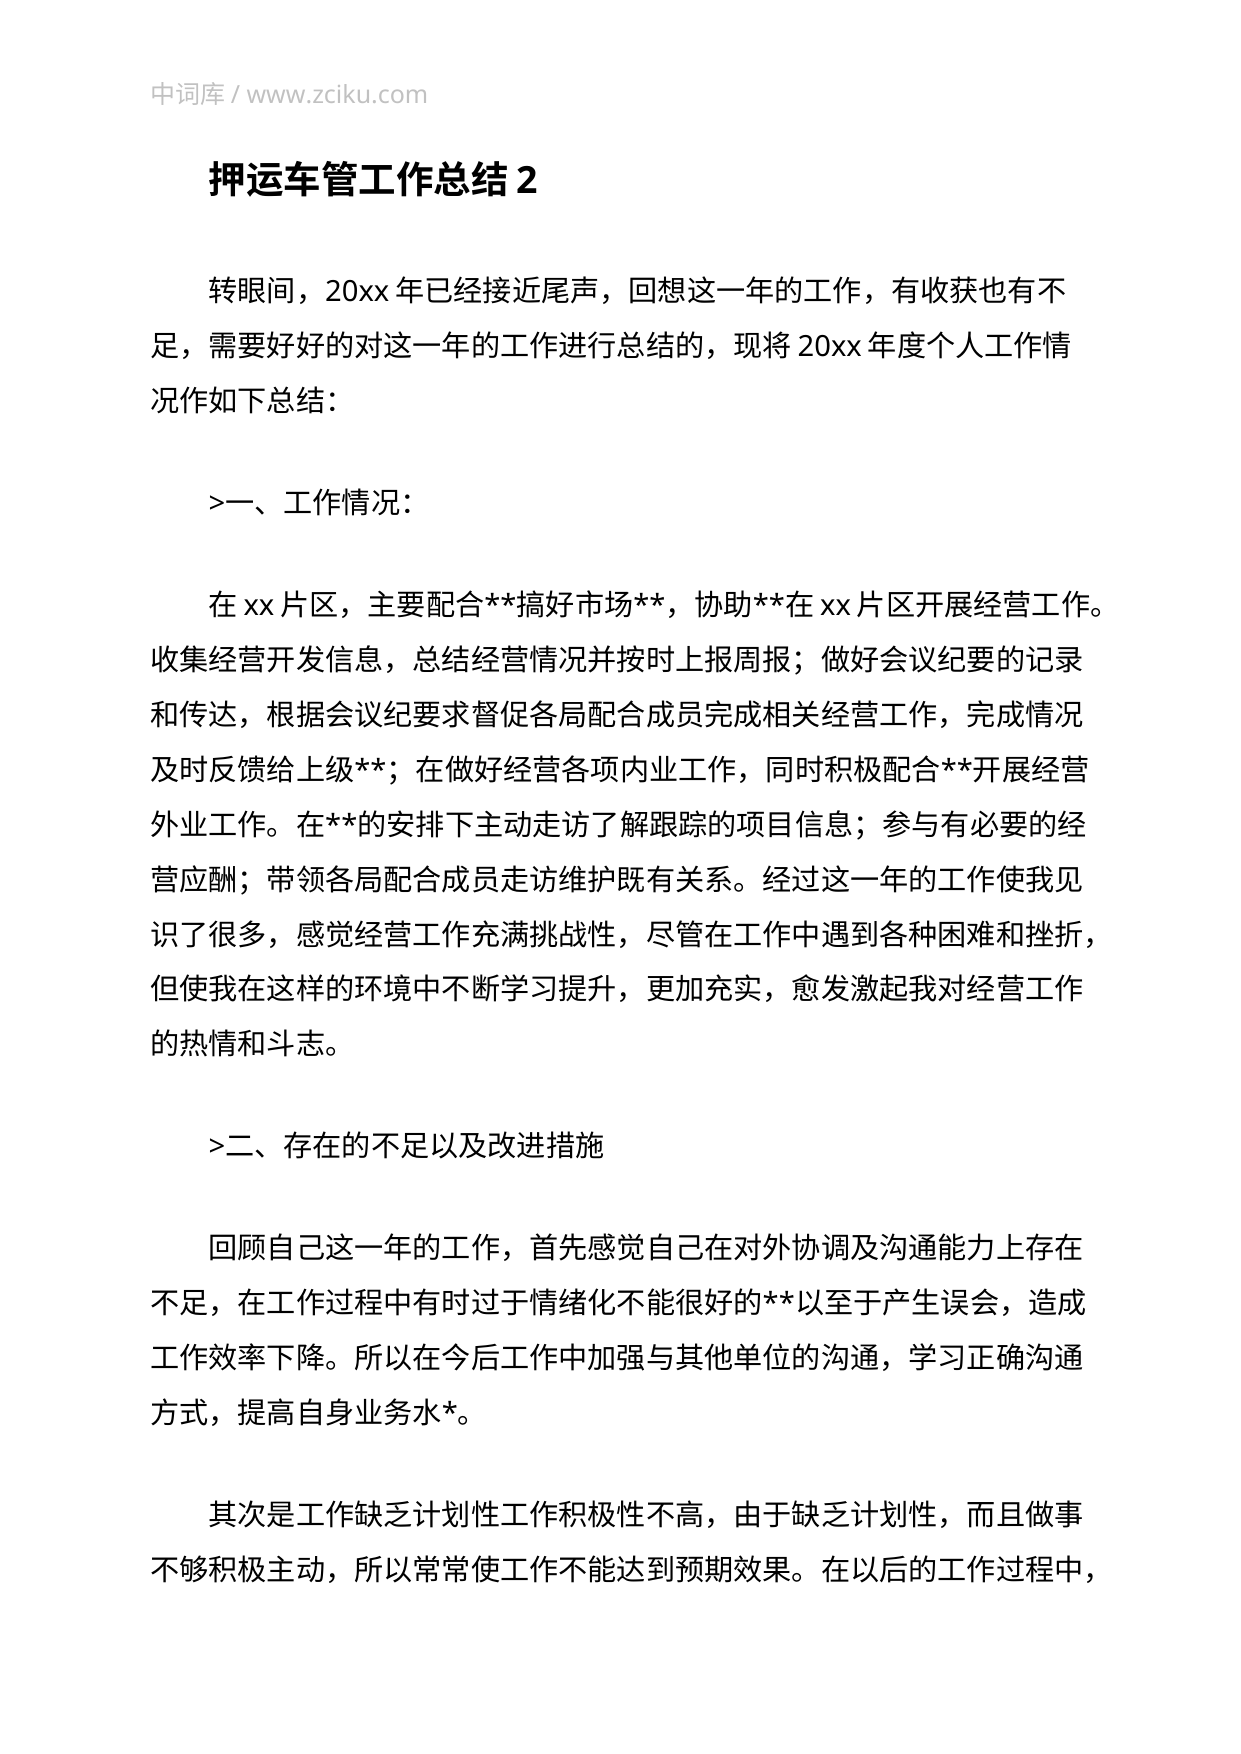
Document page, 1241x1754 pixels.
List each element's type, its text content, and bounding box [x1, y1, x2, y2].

text 回顾自己这一年的工作，首先感觉自己在对外协调及沟通能力上存在不足，在工作过程中有时过于情绪化不能很好的**以至于产生误会，造成工作效率下降。所以在今后工作中加强与其他单位的沟通，学习正确沟通方式，提高自身业务水*。 [150, 1224, 1090, 1432]
text 转眼间，20xx年已经接近尾声，回想这一年的工作，有收获也有不足，需要好好的对这一年的工作进行总结的，现将20xx年度个人工作情况作如下总结： [150, 268, 1090, 420]
text 押运车管工作总结2 [150, 150, 1090, 204]
text 在xx片区，主要配合**搞好市场**，协助**在xx片区开展经营工作。收集经营开发信息，总结经营情况并按时上报周报；做好会议纪要的记录和传达，根据会议纪要求督促各局配合成员完成相关经营工作，完成情况及时反馈给上级**；在做好经营各项内业工作，同时积极配合**开展经营外业工作。在**的安排下主动走访了解跟踪的项目信息；参与有必要的经营应酬；带领各局配合成员走访维护既有关系。经过这一年的工作使我见识了很多，感觉经营工作充满挑战性，尽管在工作中遇到各种困难和挫折，但使我在这样的环境中不断学习提升，更加充实，愈发激起我对经营工作的热情和斗志。 [150, 581, 1090, 1063]
text >二、存在的不足以及改进措施 [150, 1123, 1090, 1165]
text >一、工作情况： [150, 479, 1090, 522]
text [150, 1491, 1090, 1588]
